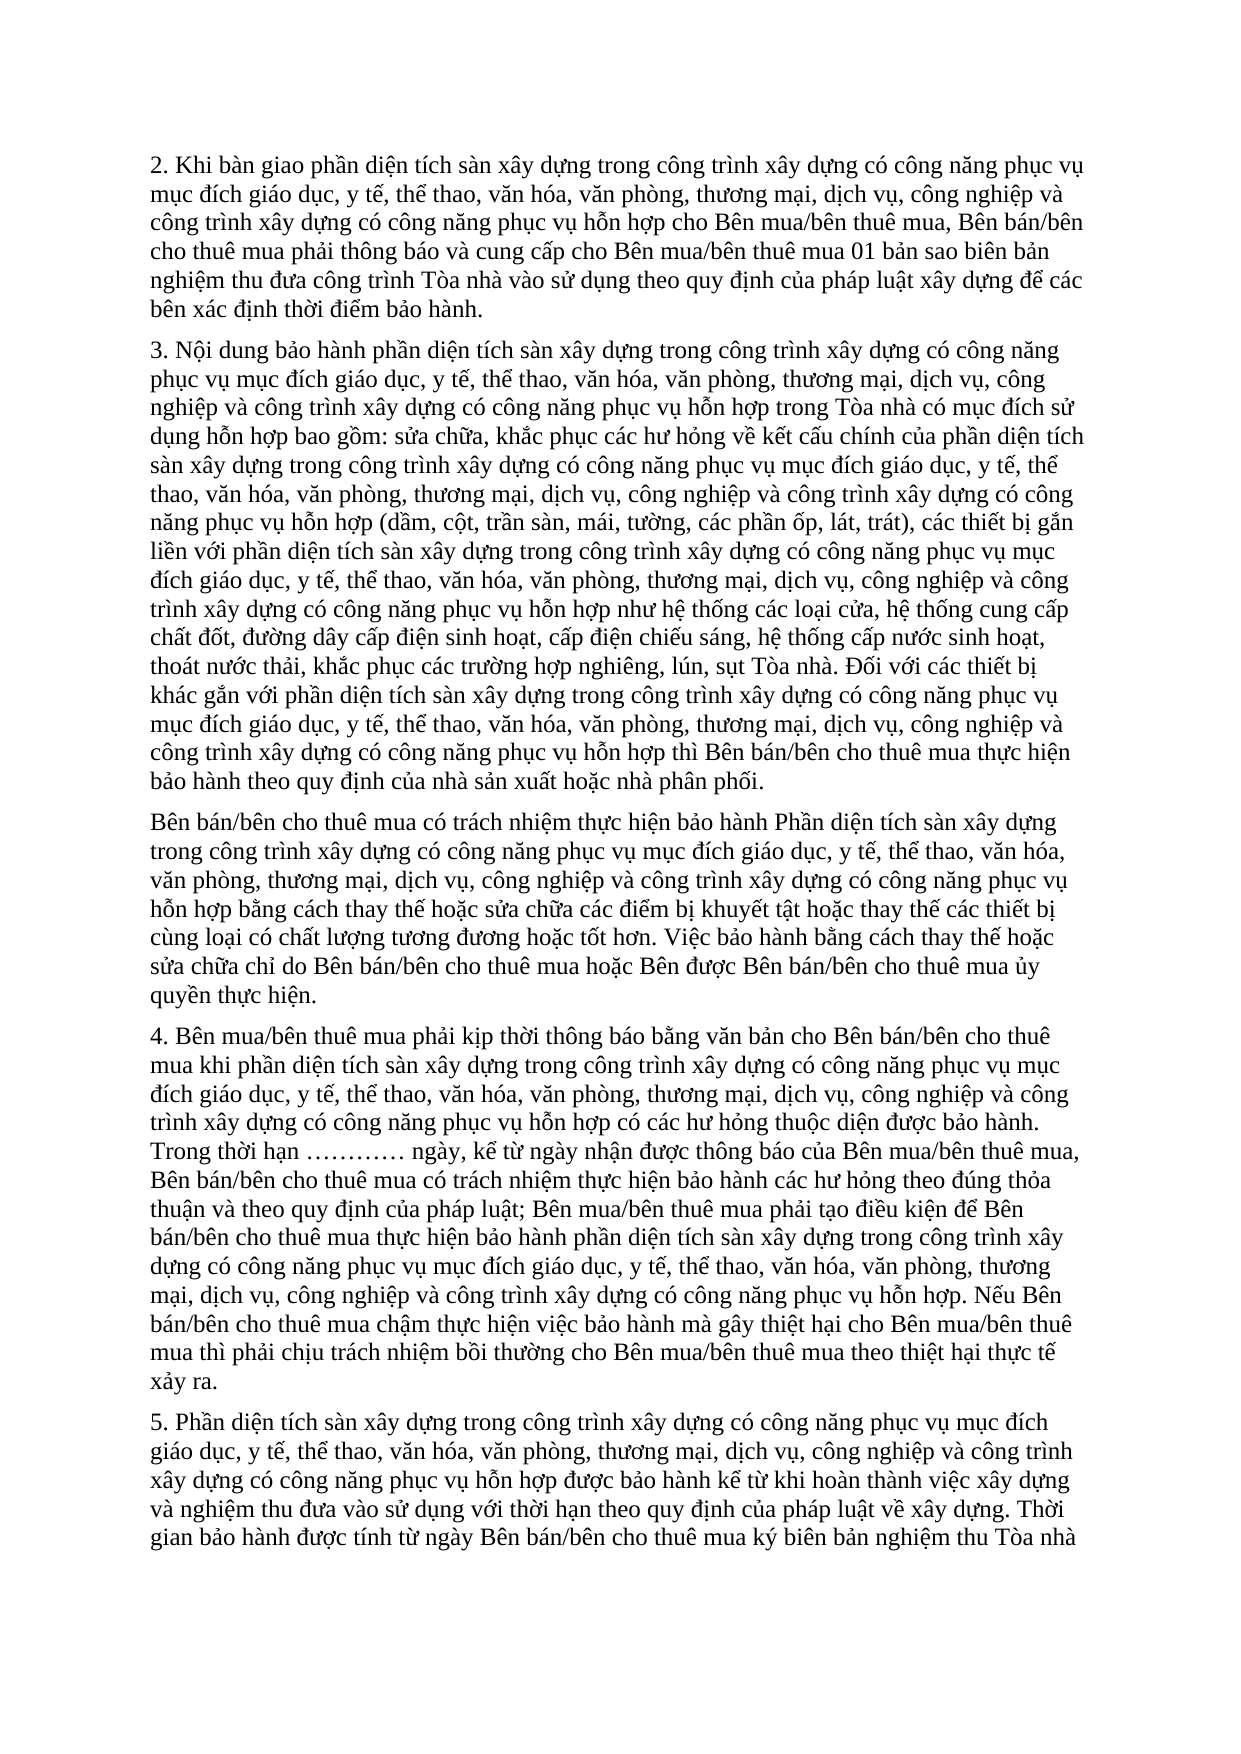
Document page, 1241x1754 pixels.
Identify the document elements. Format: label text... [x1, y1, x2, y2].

text 4. Bên mua/bên thuê mua phải kịp thời thông báo bằng văn bản cho Bên bán/bên cho thuê mua khi phần diện tích sàn xây dựng trong công trình xây dựng có công năng phục vụ mục đích giáo dục, y tế, thể thao, văn hóa, văn phòng, thương mại, dịch vụ, công nghiệp và công trình xây dựng có công năng phục vụ hỗn hợp có các hư hỏng thuộc diện được bảo hành. Trong thời hạn ………… ngày, kể từ ngày nhận được thông báo của Bên mua/bên thuê mua, Bên bán/bên cho thuê mua có trách nhiệm thực hiện bảo hành các hư hỏng theo đúng thỏa thuận và theo quy định của pháp luật; Bên mua/bên thuê mua phải tạo điều kiện để Bên bán/bên cho thuê mua thực hiện bảo hành phần diện tích sàn xây dựng trong công trình xây dựng có công năng phục vụ mục đích giáo dục, y tế, thể thao, văn hóa, văn phòng, thương mại, dịch vụ, công nghiệp và công trình xây dựng có công năng phục vụ hỗn hợp. Nếu Bên bán/bên cho thuê mua chậm thực hiện việc bảo hành mà gây thiệt hại cho Bên mua/bên thuê mua thì phải chịu trách nhiệm bồi thường cho Bên mua/bên thuê mua theo thiệt hại thực tế xảy ra. [150, 1021, 1090, 1395]
text 3. Nội dung bảo hành phần diện tích sàn xây dựng trong công trình xây dựng có công năng phục vụ mục đích giáo dục, y tế, thể thao, văn hóa, văn phòng, thương mại, dịch vụ, công nghiệp và công trình xây dựng có công năng phục vụ hỗn hợp trong Tòa nhà có mục đích sử dụng hỗn hợp bao gồm: sửa chữa, khắc phục các hư hỏng về kết cấu chính của phần diện tích sàn xây dựng trong công trình xây dựng có công năng phục vụ mục đích giáo dục, y tế, thể thao, văn hóa, văn phòng, thương mại, dịch vụ, công nghiệp và công trình xây dựng có công năng phục vụ hỗn hợp (dầm, cột, trần sàn, mái, tường, các phần ốp, lát, trát), các thiết bị gắn liền với phần diện tích sàn xây dựng trong công trình xây dựng có công năng phục vụ mục đích giáo dục, y tế, thể thao, văn hóa, văn phòng, thương mại, dịch vụ, công nghiệp và công trình xây dựng có công năng phục vụ hỗn hợp như hệ thống các loại cửa, hệ thống cung cấp chất đốt, đường dây cấp điện sinh hoạt, cấp điện chiếu sáng, hệ thống cấp nước sinh hoạt, thoát nước thải, khắc phục các trường hợp nghiêng, lún, sụt Tòa nhà. Đối với các thiết bị khác gắn với phần diện tích sàn xây dựng trong công trình xây dựng có công năng phục vụ mục đích giáo dục, y tế, thể thao, văn hóa, văn phòng, thương mại, dịch vụ, công nghiệp và công trình xây dựng có công năng phục vụ hỗn hợp thì Bên bán/bên cho thuê mua thực hiện bảo hành theo quy định của nhà sản xuất hoặc nhà phân phối. [150, 335, 1090, 795]
text 2. Khi bàn giao phần diện tích sàn xây dựng trong công trình xây dựng có công năng phục vụ mục đích giáo dục, y tế, thể thao, văn hóa, văn phòng, thương mại, dịch vụ, công nghiệp và công trình xây dựng có công năng phục vụ hỗn hợp cho Bên mua/bên thuê mua, Bên bán/bên cho thuê mua phải thông báo và cung cấp cho Bên mua/bên thuê mua 01 bản sao biên bản nghiệm thu đưa công trình Tòa nhà vào sử dụng theo quy định của pháp luật xây dựng để các bên xác định thời điểm bảo hành. [150, 150, 1090, 322]
text Bên bán/bên cho thuê mua có trách nhiệm thực hiện bảo hành Phần diện tích sàn xây dựng trong công trình xây dựng có công năng phục vụ mục đích giáo dục, y tế, thể thao, văn hóa, văn phòng, thương mại, dịch vụ, công nghiệp và công trình xây dựng có công năng phục vụ hỗn hợp bằng cách thay thế hoặc sửa chữa các điểm bị khuyết tật hoặc thay thế các thiết bị cùng loại có chất lượng tương đương hoặc tốt hơn. Việc bảo hành bằng cách thay thế hoặc sửa chữa chỉ do Bên bán/bên cho thuê mua hoặc Bên được Bên bán/bên cho thuê mua ủy quyền thực hiện. [150, 807, 1090, 1009]
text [150, 1407, 1090, 1551]
